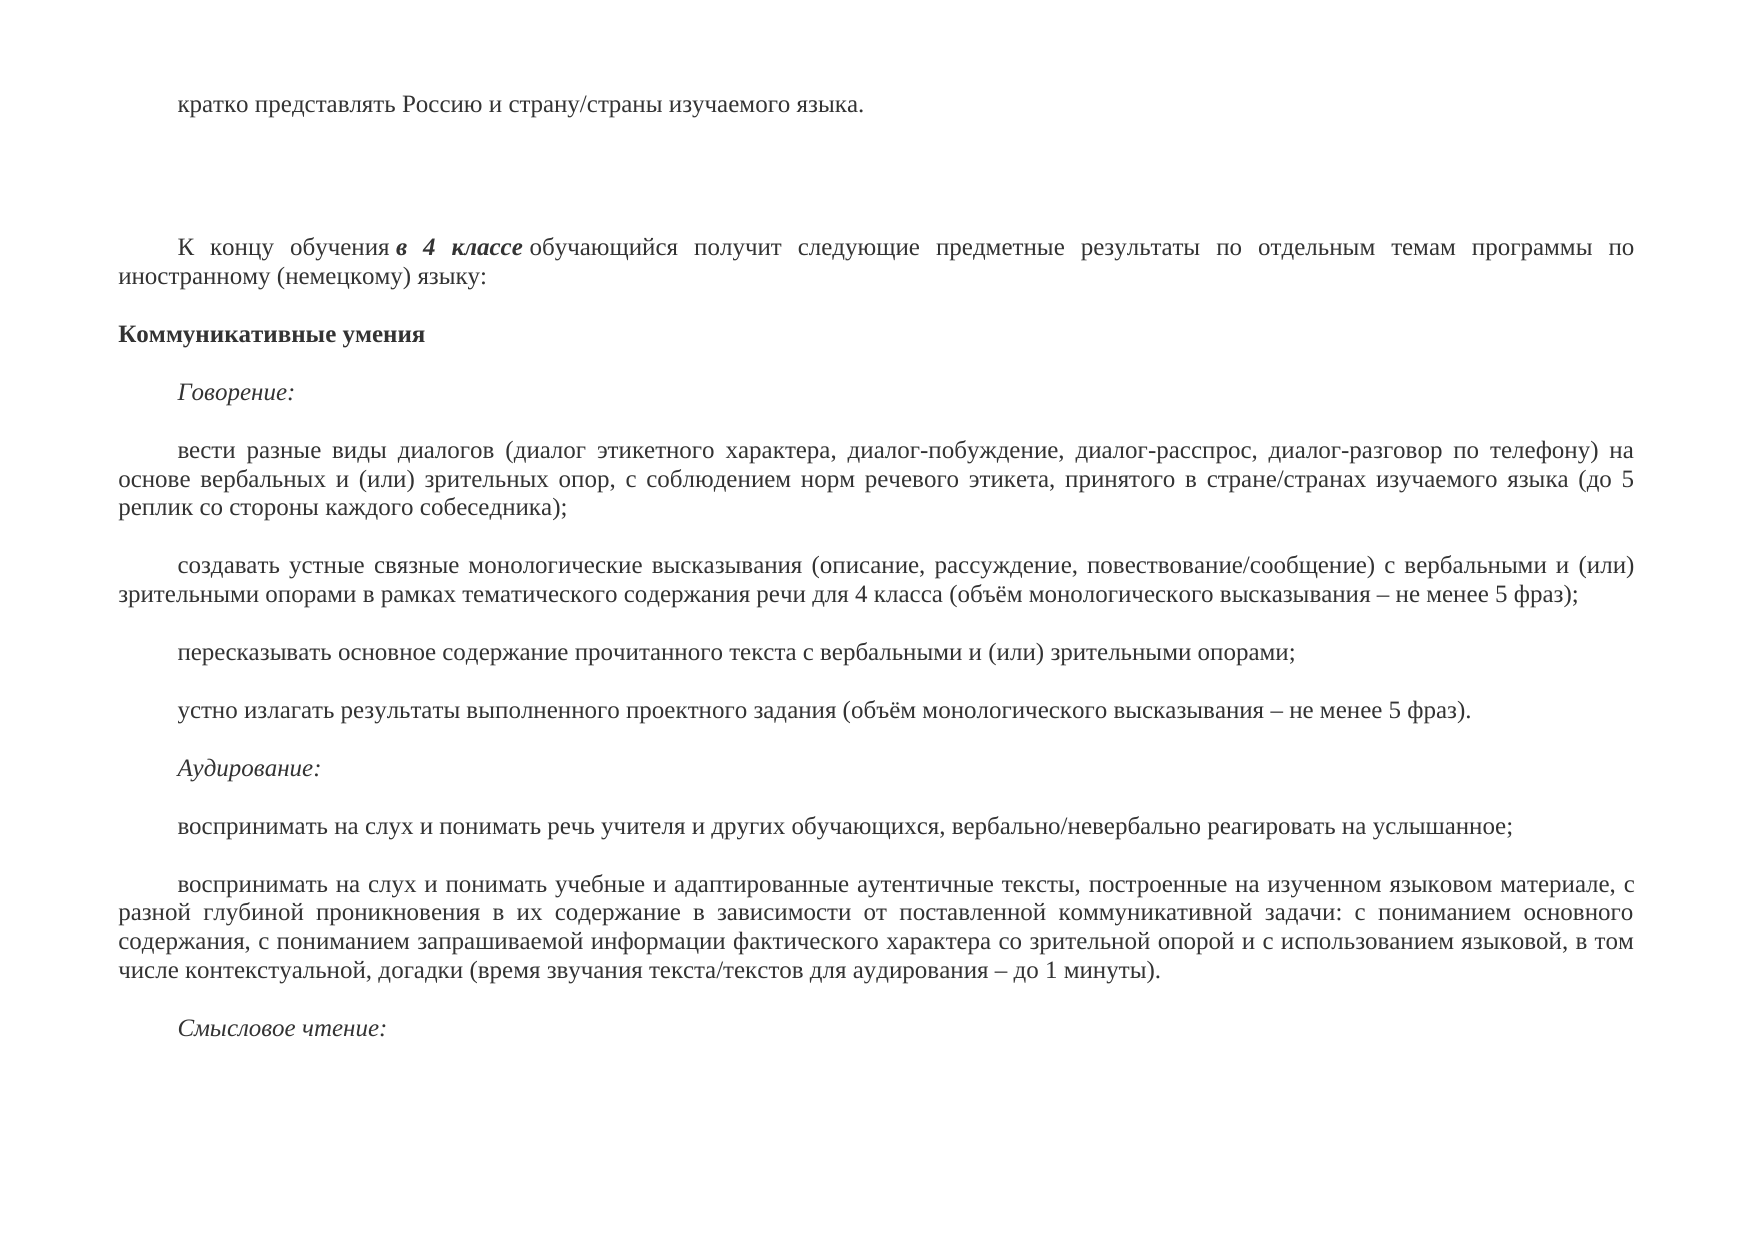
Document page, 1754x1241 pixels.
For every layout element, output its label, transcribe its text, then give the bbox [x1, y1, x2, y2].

text воспринимать на слух и понимать речь учителя и других обучающихся, вербально/невербально реагировать на услышанное; [118, 811, 1636, 839]
text Коммуникативные умения [118, 319, 1636, 348]
text кратко представлять Россию и страну/страны изучаемого языка. [118, 89, 1636, 117]
text воспринимать на слух и понимать учебные и адаптированные аутентичные тексты, построенные на изученном языковом материале, с разной глубиной проникновения в их содержание в зависимости от поставленной коммуникативной задачи: с пониманием основного содержания, с пониманием запрашиваемой информации фактического характера со зрительной опорой и с использованием языковой, в том числе контекстуальной, догадки (время звучания текста/текстов для аудирования – до 1 минуты). [118, 869, 1636, 984]
text вести разные виды диалогов (диалог этикетного характера, диалог-побуждение, диалог-расспрос, диалог-разговор по телефону) на основе вербальных и (или) зрительных опор, с соблюдением норм речевого этикета, принятого в стране/странах изучаемого языка (до 5 реплик со стороны каждого собеседника); [118, 435, 1636, 521]
text создавать устные связные монологические высказывания (описание, рассуждение, повествование/сообщение) с вербальными и (или) зрительными опорами в рамках тематического содержания речи для 4 класса (объём монологического высказывания – не менее 5 фраз); [118, 550, 1636, 608]
text Аудирование: [118, 753, 1636, 782]
text К концу обучения в 4 классе обучающийся получит следующие предметные результаты по отдельным темам программы по иностранному (немецкому) языку: [118, 232, 1636, 290]
text пересказывать основное содержание прочитанного текста с вербальными и (или) зрительными опорами; [118, 637, 1636, 666]
text устно излагать результаты выполненного проектного задания (объём монологического высказывания – не менее 5 фраз). [118, 695, 1636, 724]
text Говорение: [118, 377, 1636, 406]
text Смысловое чтение: [118, 1013, 1636, 1042]
